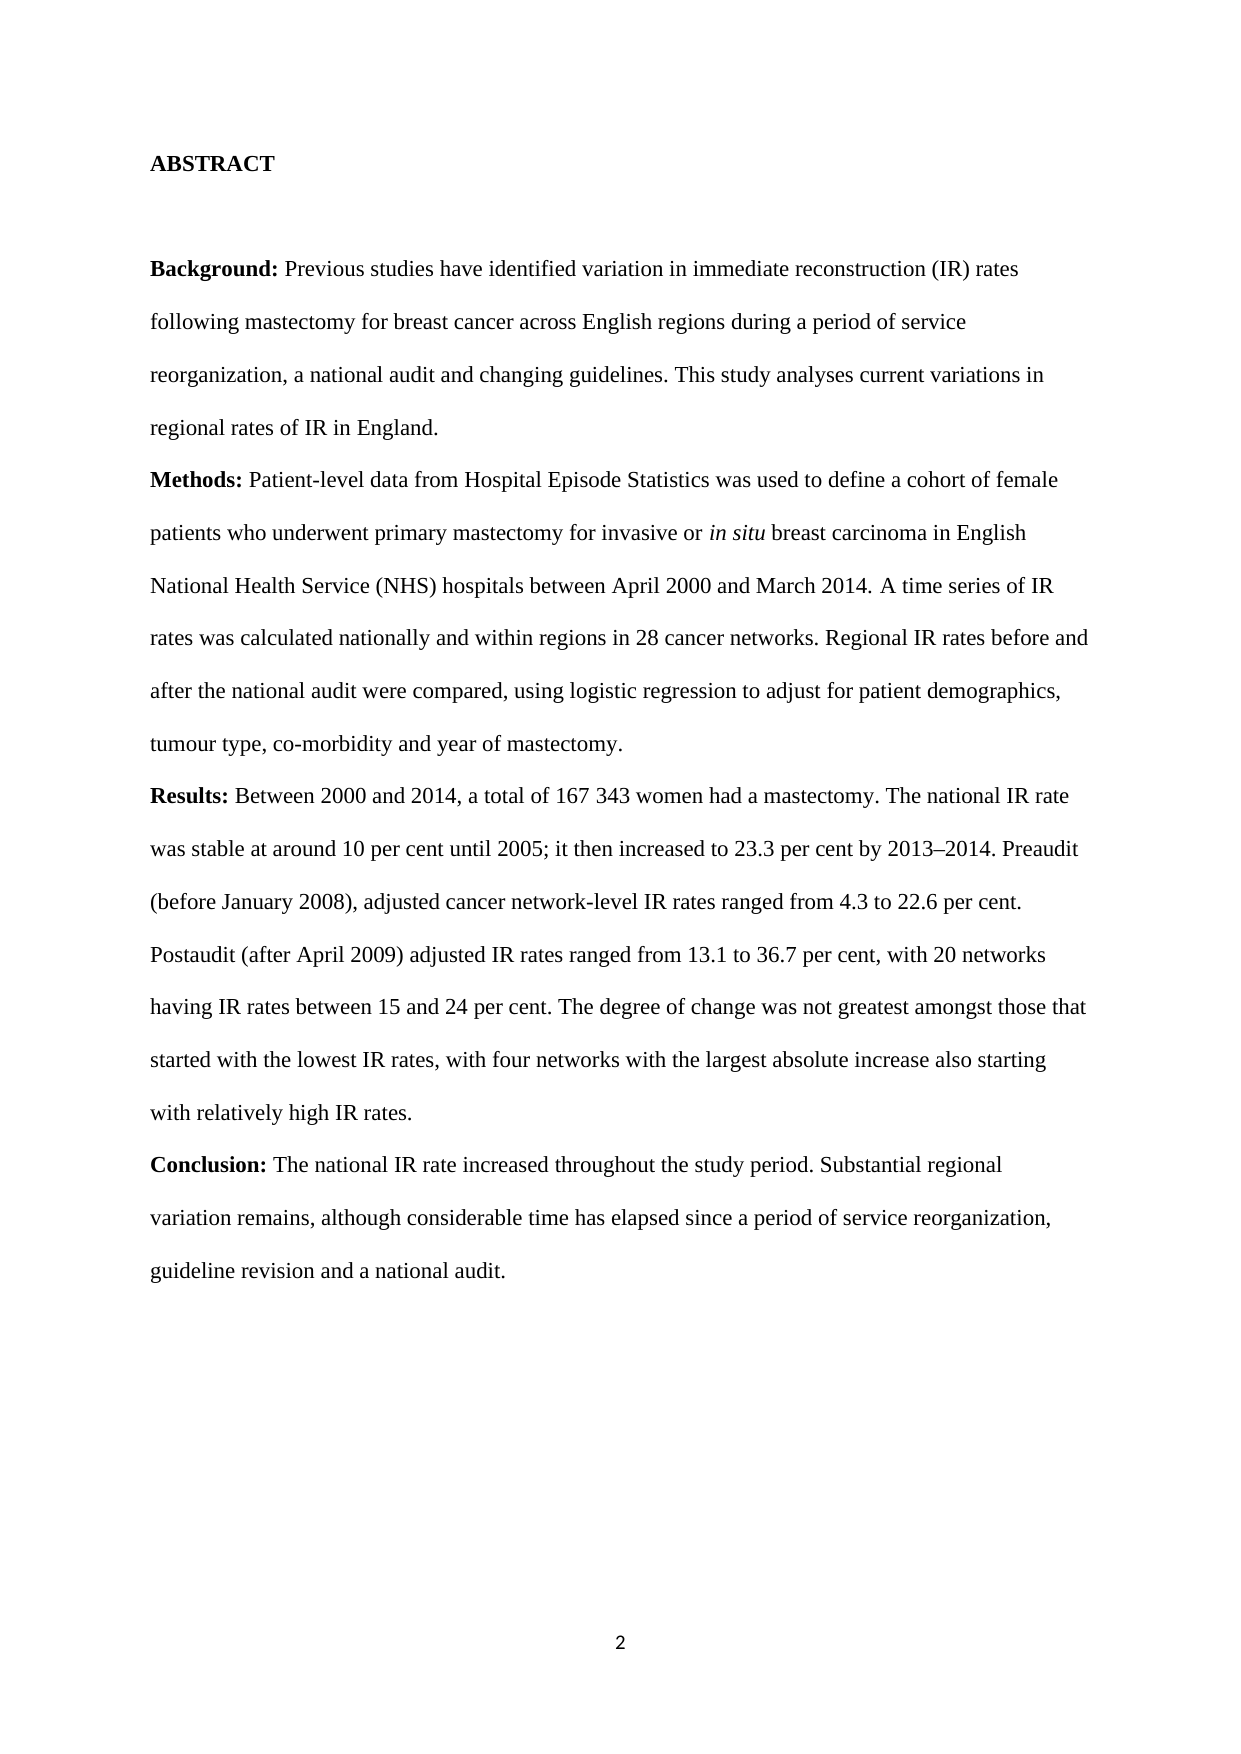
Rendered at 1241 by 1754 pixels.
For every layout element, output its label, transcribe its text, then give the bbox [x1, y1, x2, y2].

text Background: Previous studies have identified variation in immediate reconstruction (IR) rates following mastectomy for breast cancer across English regions during a period of service reorganization, a national audit and changing guidelines. This study analyses current variations in regional rates of IR in England. [150, 255, 1090, 440]
text ABSTRACT [150, 150, 1090, 176]
text Results: Between 2000 and 2014, a total of 167 343 women had a mastectomy. The national IR rate was stable at around 10 per cent until 2005; it then increased to 23.3 per cent by 2013–2014. Preaudit (before January 2008), adjusted cancer network-level IR rates ranged from 4.3 to 22.6 per cent. Postaudit (after April 2009) adjusted IR rates ranged from 13.1 to 36.7 per cent, with 20 networks having IR rates between 15 and 24 per cent. The degree of change was not greatest amongst those that started with the lowest IR rates, with four networks with the largest absolute increase also starting with relatively high IR rates. [150, 782, 1090, 1125]
text Conclusion: The national IR rate increased throughout the study period. Substantial regional variation remains, although considerable time has elapsed since a period of service reorganization, guideline revision and a national audit. [150, 1151, 1090, 1283]
text Methods: Patient-level data from Hospital Episode Statistics was used to define a cohort of female patients who underwent primary mastectomy for invasive or in situ breast carcinoma in English National Health Service (NHS) hospitals between April 2000 and March 2014. A time series of IR rates was calculated nationally and within regions in 28 cancer networks. Regional IR rates before and after the national audit were compared, using logistic regression to adjust for patient demographics, tumour type, co-morbidity and year of mastectomy. [150, 466, 1090, 756]
